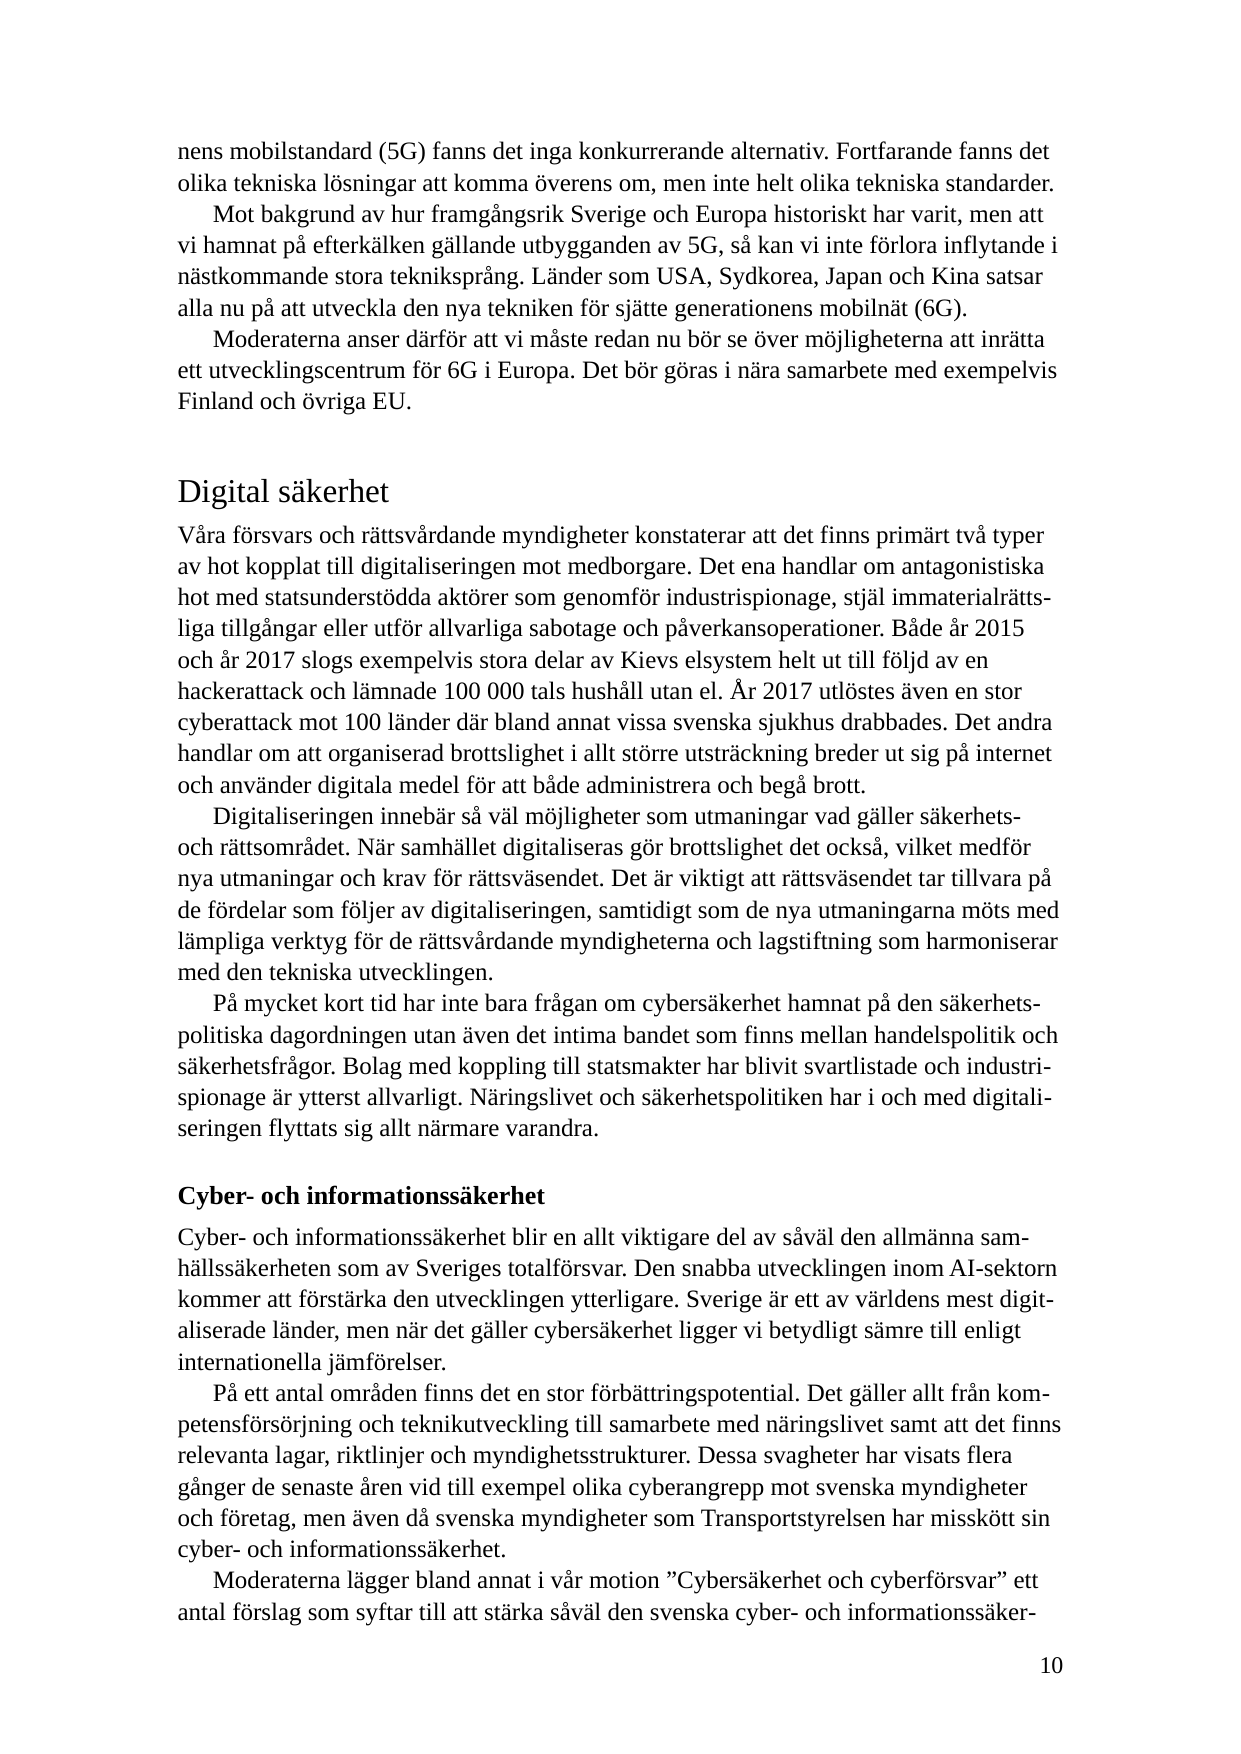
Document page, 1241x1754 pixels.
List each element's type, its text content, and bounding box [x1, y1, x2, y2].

text Mot bakgrund av hur framgångsrik Sverige och Europa historiskt har varit, men att vi hamnat på efterkälken gällande utbygganden av 5G, så kan vi inte förlora inflytande i nästkommande stora tekniksprång. Länder som USA, Sydkorea, Japan och Kina satsar alla nu på att utveckla den nya tekniken för sjätte generationens mobilnät (6G). [177, 196, 1063, 321]
text Moderaterna anser därför att vi måste redan nu bör se över möjligheterna att inrätta ett utvecklingscentrum för 6G i Europa. Det bör göras i nära samarbete med exempelvis Finland och övriga EU. [177, 321, 1063, 415]
text Digitaliseringen innebär så väl möjligheter som utmaningar vad gäller säkerhets- och rättsområdet. När samhället digitaliseras gör brottslighet det också, vilket medför nya utmaningar och krav för rättsväsendet. Det är viktigt att rättsväsendet tar tillvara på de fördelar som följer av digitaliseringen, samtidigt som de nya utmaningarna möts med lämpliga verktyg för de rättsvårdande myndigheterna och lagstiftning som harmoniserar med den tekniska utvecklingen. [177, 798, 1063, 986]
subtitle Digital säkerhet [177, 478, 1063, 509]
text På ett antal områden finns det en stor förbättringspotential. Det gäller allt från kompetensförsörjning och teknikutveckling till samarbete med näringslivet samt att det finns relevanta lagar, riktlinjer och myndighetsstrukturer. Dessa svagheter har visats flera gånger de senaste åren vid till exempel olika cyberangrepp mot svenska myndigheter och företag, men även då svenska myndigheter som Transportstyrelsen har misskött sin cyber- och informationssäkerhet. [177, 1376, 1063, 1563]
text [177, 1563, 1063, 1626]
text Våra försvars och rättsvårdande myndigheter konstaterar att det finns primärt två typer av hot kopplat till digitaliseringen mot medborgare. Det ena handlar om antagonistiska hot med statsunderstödda aktörer som genomför industrispionage, stjäl immaterialrättsliga tillgångar eller utför allvarliga sabotage och påverkansoperationer. Både år 2015 och år 2017 slogs exempelvis stora delar av Kievs elsystem helt ut till följd av en hackerattack och lämnade 100 000 tals hushåll utan el. År 2017 utlöstes även en stor cyberattack mot 100 länder där bland annat vissa svenska sjukhus drabbades. Det andra handlar om att organiserad brottslighet i allt större utsträckning breder ut sig på internet och använder digitala medel för att både administrera och begå brott. [177, 517, 1063, 798]
subtitle Cyber- och informationssäkerhet [177, 1180, 1063, 1211]
text Cyber- och informationssäkerhet blir en allt viktigare del av såväl den allmänna samhällssäkerheten som av Sveriges totalförsvar. Den snabba utvecklingen inom AI-sektorn kommer att förstärka den utvecklingen ytterligare. Sverige är ett av världens mest digitaliserade länder, men när det gäller cybersäkerhet ligger vi betydligt sämre till enligt internationella jämförelser. [177, 1219, 1063, 1376]
text På mycket kort tid har inte bara frågan om cybersäkerhet hamnat på den säkerhetspolitiska dagordningen utan även det intima bandet som finns mellan handelspolitik och säkerhetsfrågor. Bolag med koppling till statsmakter har blivit svartlistade och industrispionage är ytterst allvarligt. Näringslivet och säkerhetspolitiken har i och med digitaliseringen flyttats sig allt närmare varandra. [177, 986, 1063, 1142]
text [177, 134, 1063, 196]
